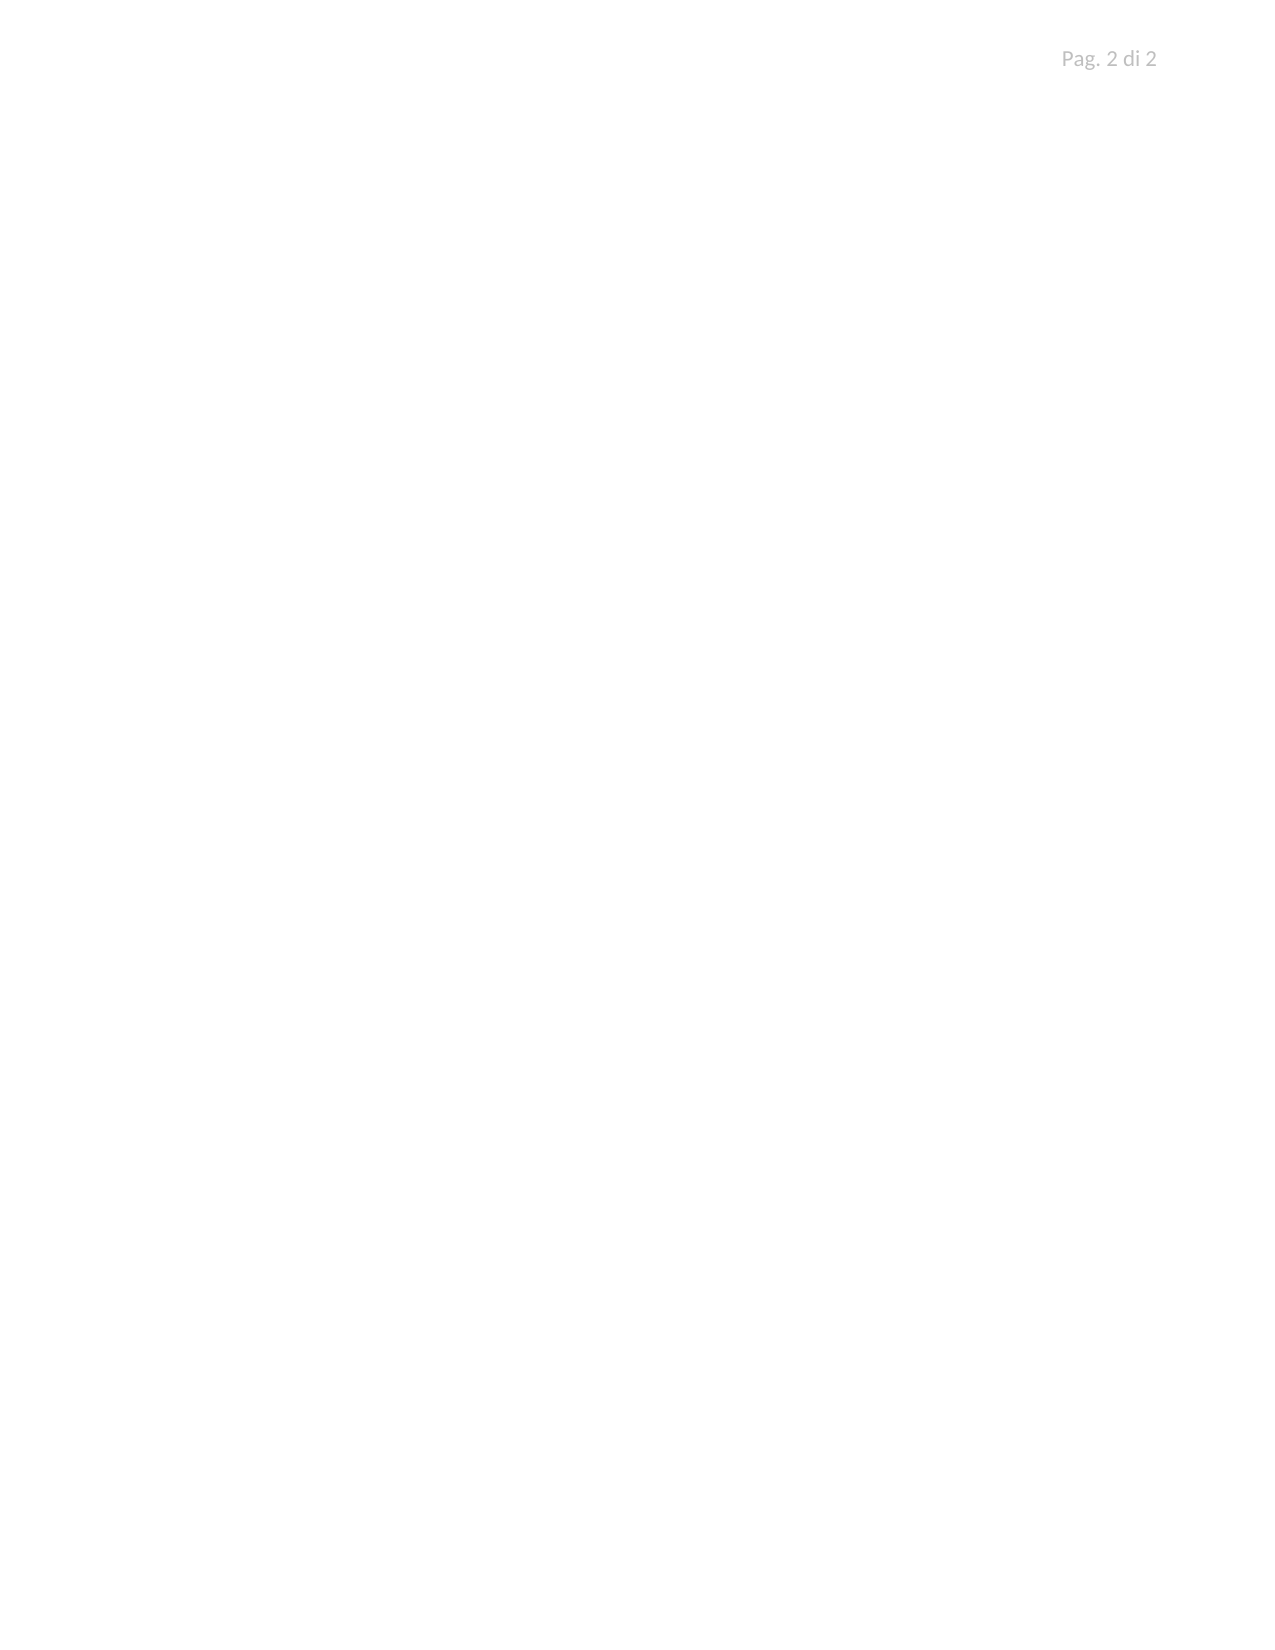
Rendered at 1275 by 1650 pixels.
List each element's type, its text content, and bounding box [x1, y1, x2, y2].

text Pag. 2 di 2 [118, 44, 1157, 72]
